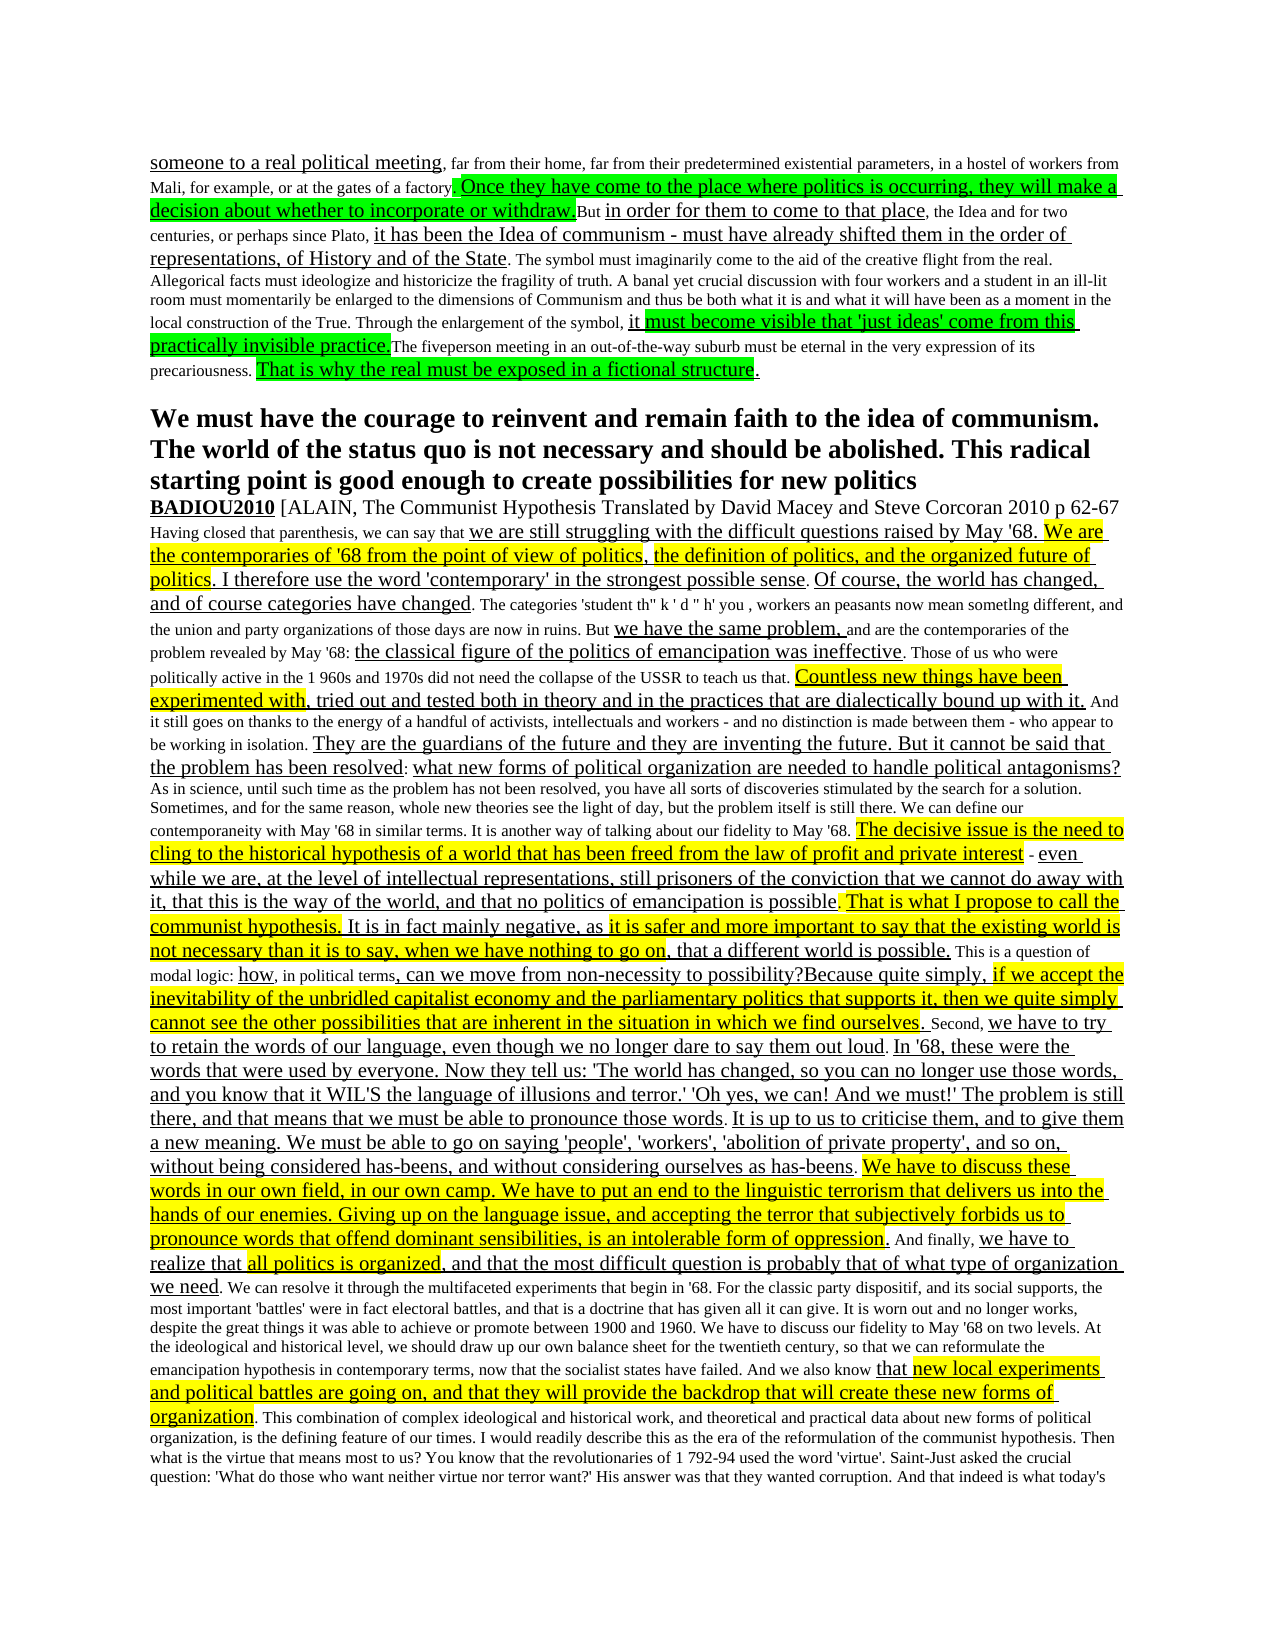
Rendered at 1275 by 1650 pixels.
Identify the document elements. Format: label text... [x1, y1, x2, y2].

text BADIOU2010 [ALAIN, The Communist Hypothesis Translated by David Macey and Steve Corcoran 2010 p 62-67 [150, 495, 1125, 519]
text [150, 1104, 1125, 1486]
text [150, 150, 1125, 381]
subtitle We must have the courage to reinvent and remain faith to the idea of communism. The world of the status quo is not necessary and should be abolished. This radical starting point is good enough to create possibilities for new politics [150, 402, 1125, 495]
